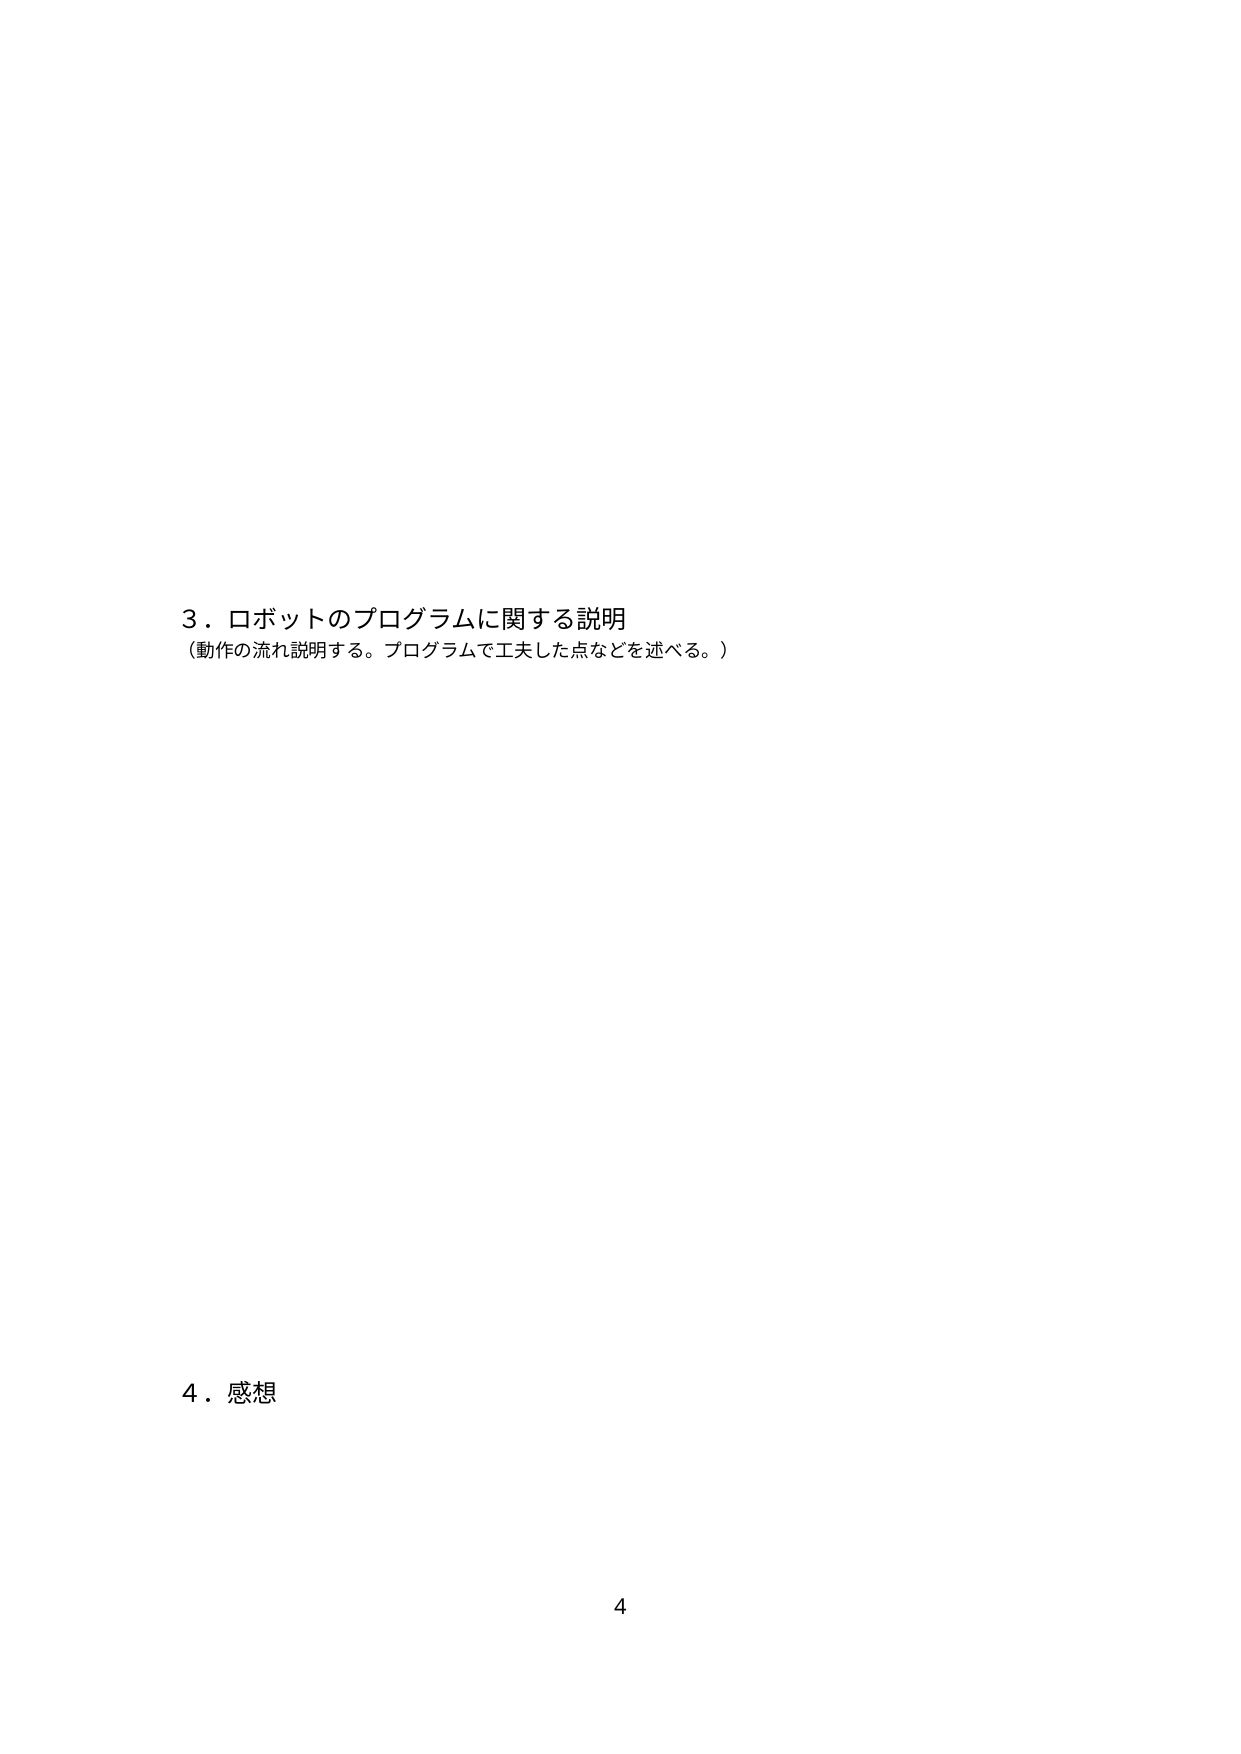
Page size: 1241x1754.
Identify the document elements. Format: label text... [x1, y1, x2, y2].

text ３．ロボットのプログラムに関する説明 [177, 600, 1063, 636]
text ４．感想 [177, 1374, 1063, 1410]
text （動作の流れ説明する。プログラムで工夫した点などを述べる。） [177, 636, 1063, 663]
